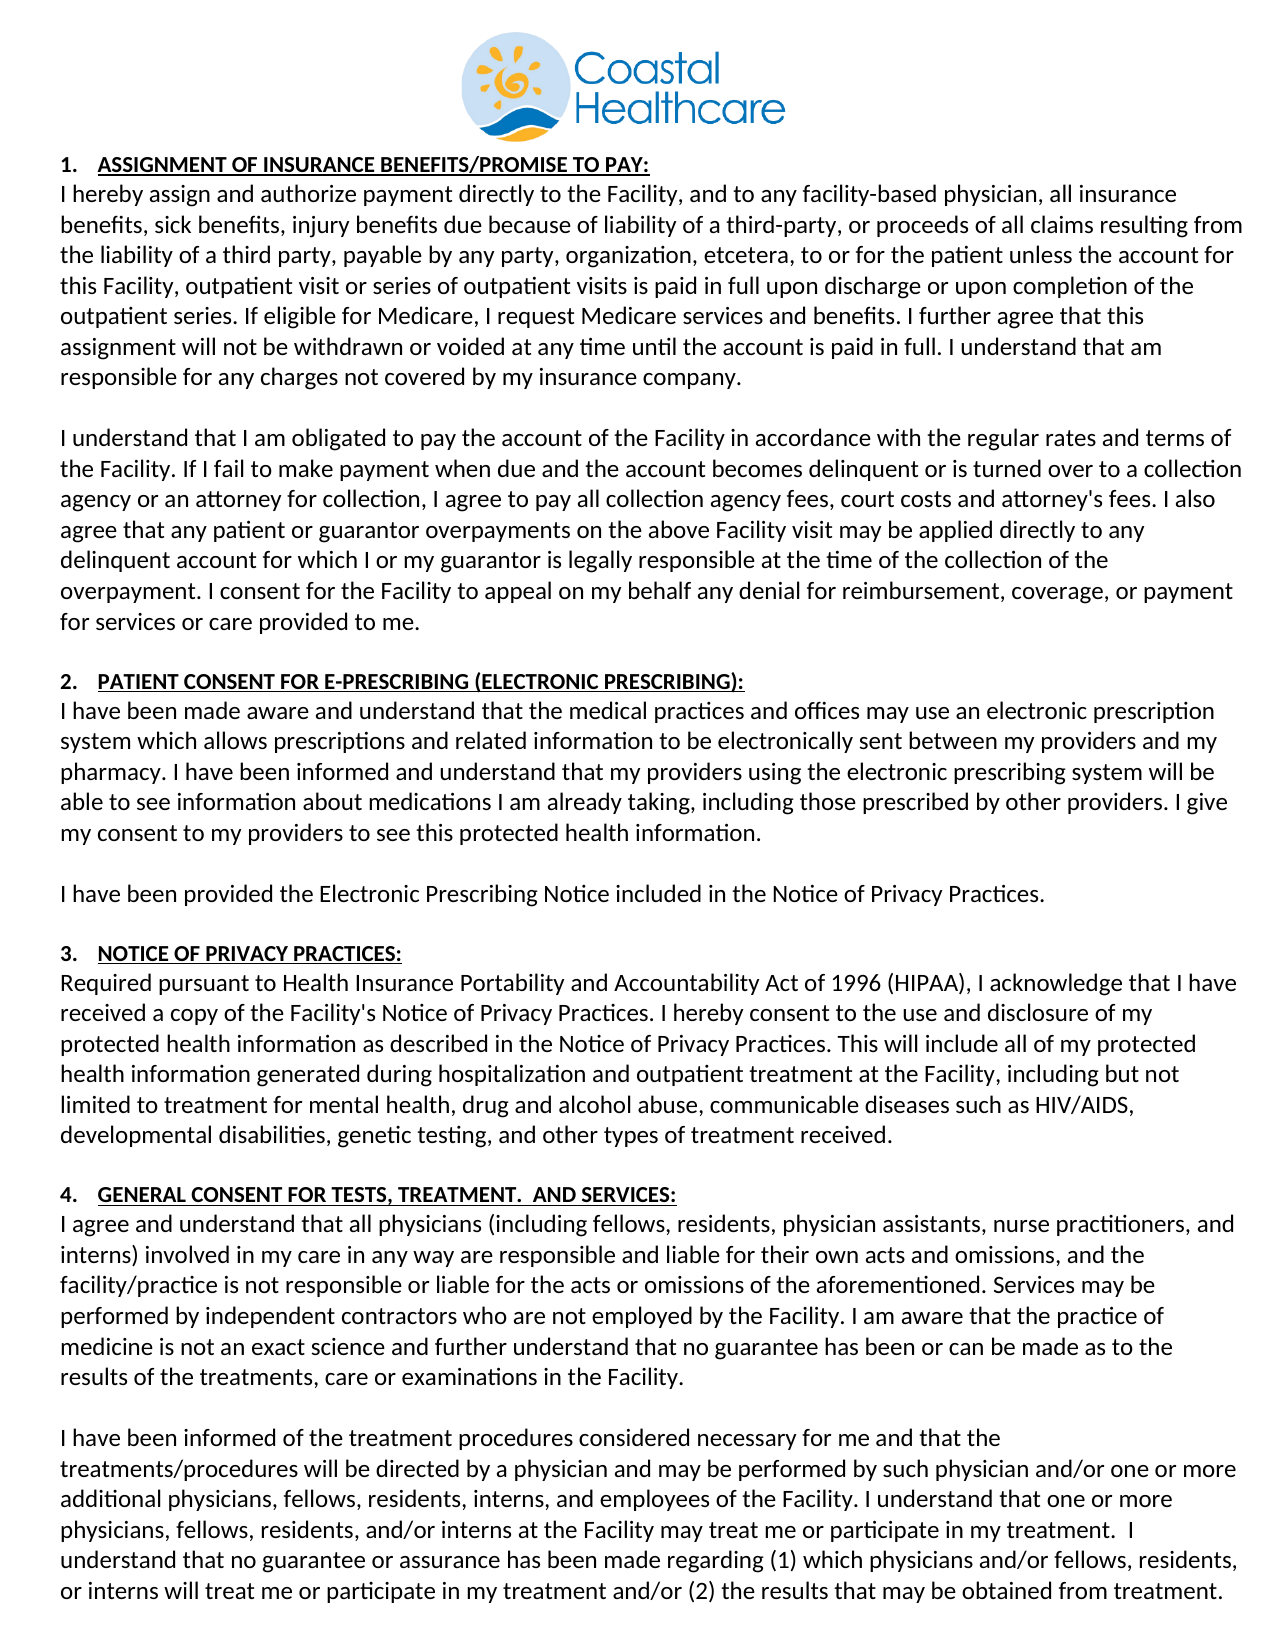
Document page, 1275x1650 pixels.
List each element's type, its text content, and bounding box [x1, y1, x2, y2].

list ASSIGNMENT OF INSURANCE BENEFITS/PROMISE TO PAY: [60, 150, 1245, 178]
list NOTICE OF PRIVACY PRACTICES: [60, 939, 1245, 967]
picture [457, 29, 789, 144]
list GENERAL CONSENT FOR TESTS, TREATMENT. AND SERVICES: [60, 1181, 1245, 1209]
text I hereby assign and authorize payment directly to the Facility, and to any facility-based physician, all insurance benefits, sick benefits, injury benefits due because of liability of a third-party, or proceeds of all claims resulting from the liability of a third party, payable by any party, organization, etcetera, to or for the patient unless the account for this Facility, outpatient visit or series of outpatient visits is paid in full upon discharge or upon completion of the outpatient series. If eligible for Medicare, I request Medicare services and benefits. I further agree that this assignment will not be withdrawn or voided at any time until the account is paid in full. I understand that am responsible for any charges not covered by my insurance company. [60, 178, 1245, 392]
text I have been made aware and understand that the medical practices and offices may use an electronic prescription system which allows prescriptions and related information to be electronically sent between my providers and my pharmacy. I have been informed and understand that my providers using the electronic prescribing system will be able to see information about medications I am already taking, including those prescribed by other providers. I give my consent to my providers to see this protected health information. [60, 695, 1245, 847]
text I have been informed of the treatment procedures considered necessary for me and that the treatments/procedures will be directed by a physician and may be performed by such physician and/or one or more additional physicians, fellows, residents, interns, and employees of the Facility. I understand that one or more physicians, fellows, residents, and/or interns at the Facility may treat me or participate in my treatment. I understand that no guarantee or assurance has been made regarding (1) which physicians and/or fellows, residents, or interns will treat me or participate in my treatment and/or (2) the results that may be obtained from treatment. [60, 1422, 1245, 1605]
text Required pursuant to Health Insurance Portability and Accountability Act of 1996 (HIPAA), I acknowledge that I have received a copy of the Facility's Notice of Privacy Practices. I hereby consent to the use and disclosure of my protected health information as described in the Notice of Privacy Practices. This will include all of my protected health information generated during hospitalization and outpatient treatment at the Facility, including but not limited to treatment for mental health, drug and alcohol abuse, communicable diseases such as HIV/AIDS, developmental disabilities, genetic testing, and other types of treatment received. [60, 967, 1245, 1150]
list PATIENT CONSENT FOR E-PRESCRIBING (ELECTRONIC PRESCRIBING): [60, 667, 1245, 695]
text I agree and understand that all physicians (including fellows, residents, physician assistants, nurse practitioners, and interns) involved in my care in any way are responsible and liable for their own acts and omissions, and the facility/practice is not responsible or liable for the acts or omissions of the aforementioned. Services may be performed by independent contractors who are not employed by the Facility. I am aware that the practice of medicine is not an exact science and further understand that no guarantee has been or can be made as to the results of the treatments, care or examinations in the Facility. [60, 1209, 1245, 1392]
text I have been provided the Electronic Prescribing Notice included in the Notice of Privacy Practices. [60, 878, 1245, 908]
text I understand that I am obligated to pay the account of the Facility in accordance with the regular rates and terms of the Facility. If I fail to make payment when due and the account becomes delinquent or is turned over to a collection agency or an attorney for collection, I agree to pay all collection agency fees, court costs and attorney's fees. I also agree that any patient or guarantor overpayments on the above Facility visit may be applied directly to any delinquent account for which I or my guarantor is legally responsible at the time of the collection of the overpayment. I consent for the Facility to appeal on my behalf any denial for reimbursement, coverage, or payment for services or care provided to me. [60, 423, 1245, 636]
